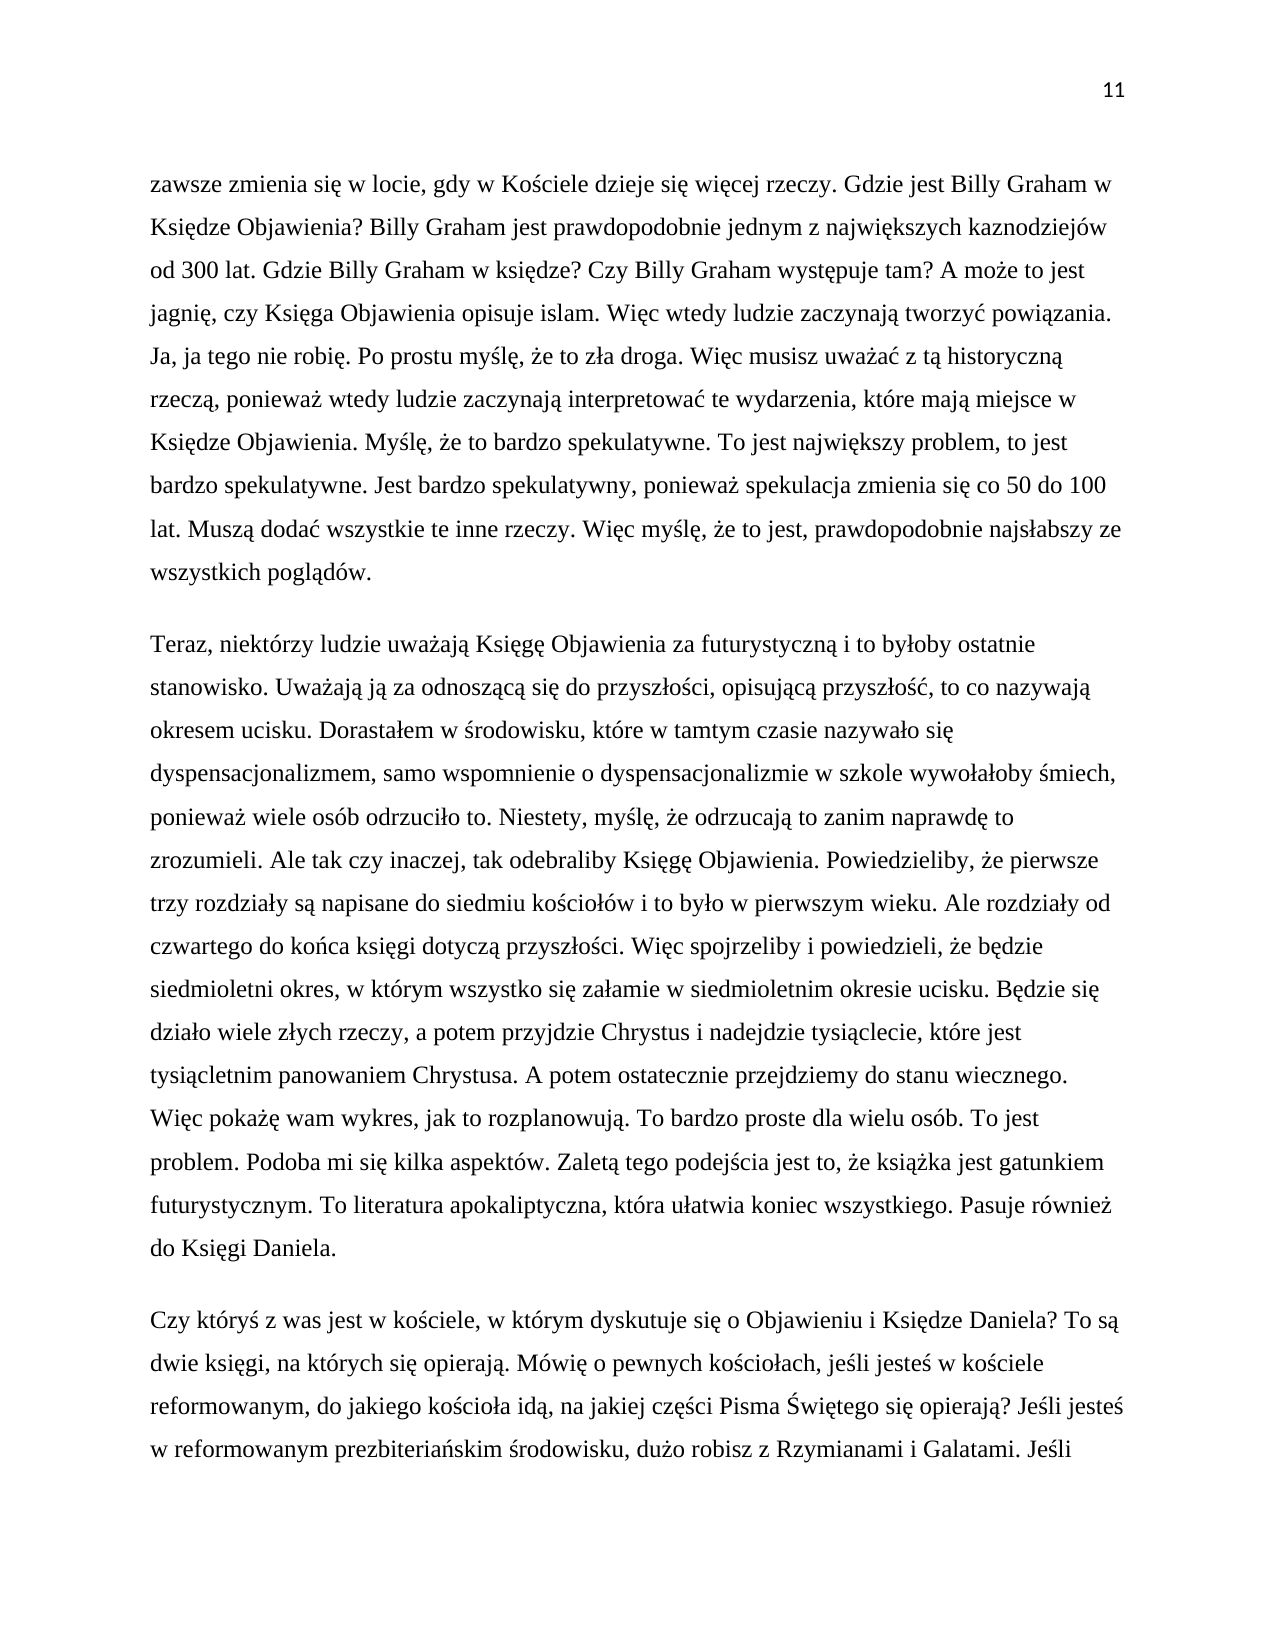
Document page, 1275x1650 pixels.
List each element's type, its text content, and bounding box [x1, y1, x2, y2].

text Teraz, niektórzy ludzie uważają Księgę Objawienia za futurystyczną i to byłoby ostatnie stanowisko. Uważają ją za odnoszącą się do przyszłości, opisującą przyszłość, to co nazywają okresem ucisku. Dorastałem w środowisku, które w tamtym czasie nazywało się dyspensacjonalizmem, samo wspomnienie o dyspensacjonalizmie w szkole wywołałoby śmiech, ponieważ wiele osób odrzuciło to. Niestety, myślę, że odrzucają to zanim naprawdę to zrozumieli. Ale tak czy inaczej, tak odebraliby Księgę Objawienia. Powiedzieliby, że pierwsze trzy rozdziały są napisane do siedmiu kościołów i to było w pierwszym wieku. Ale rozdziały od czwartego do końca księgi dotyczą przyszłości. Więc spojrzeliby i powiedzieli, że będzie siedmioletni okres, w którym wszystko się załamie w siedmioletnim okresie ucisku. Będzie się działo wiele złych rzeczy, a potem przyjdzie Chrystus i nadejdzie tysiąclecie, które jest tysiącletnim panowaniem Chrystusa. A potem ostatecznie przejdziemy do stanu wiecznego. Więc pokażę wam wykres, jak to rozplanowują. To bardzo proste dla wielu osób. To jest problem. Podoba mi się kilka aspektów. Zaletą tego podejścia jest to, że książka jest gatunkiem futurystycznym. To literatura apokaliptyczna, która ułatwia koniec wszystkiego. Pasuje również do Księgi Daniela. [150, 629, 1125, 1262]
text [150, 1305, 1125, 1463]
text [150, 169, 1125, 586]
